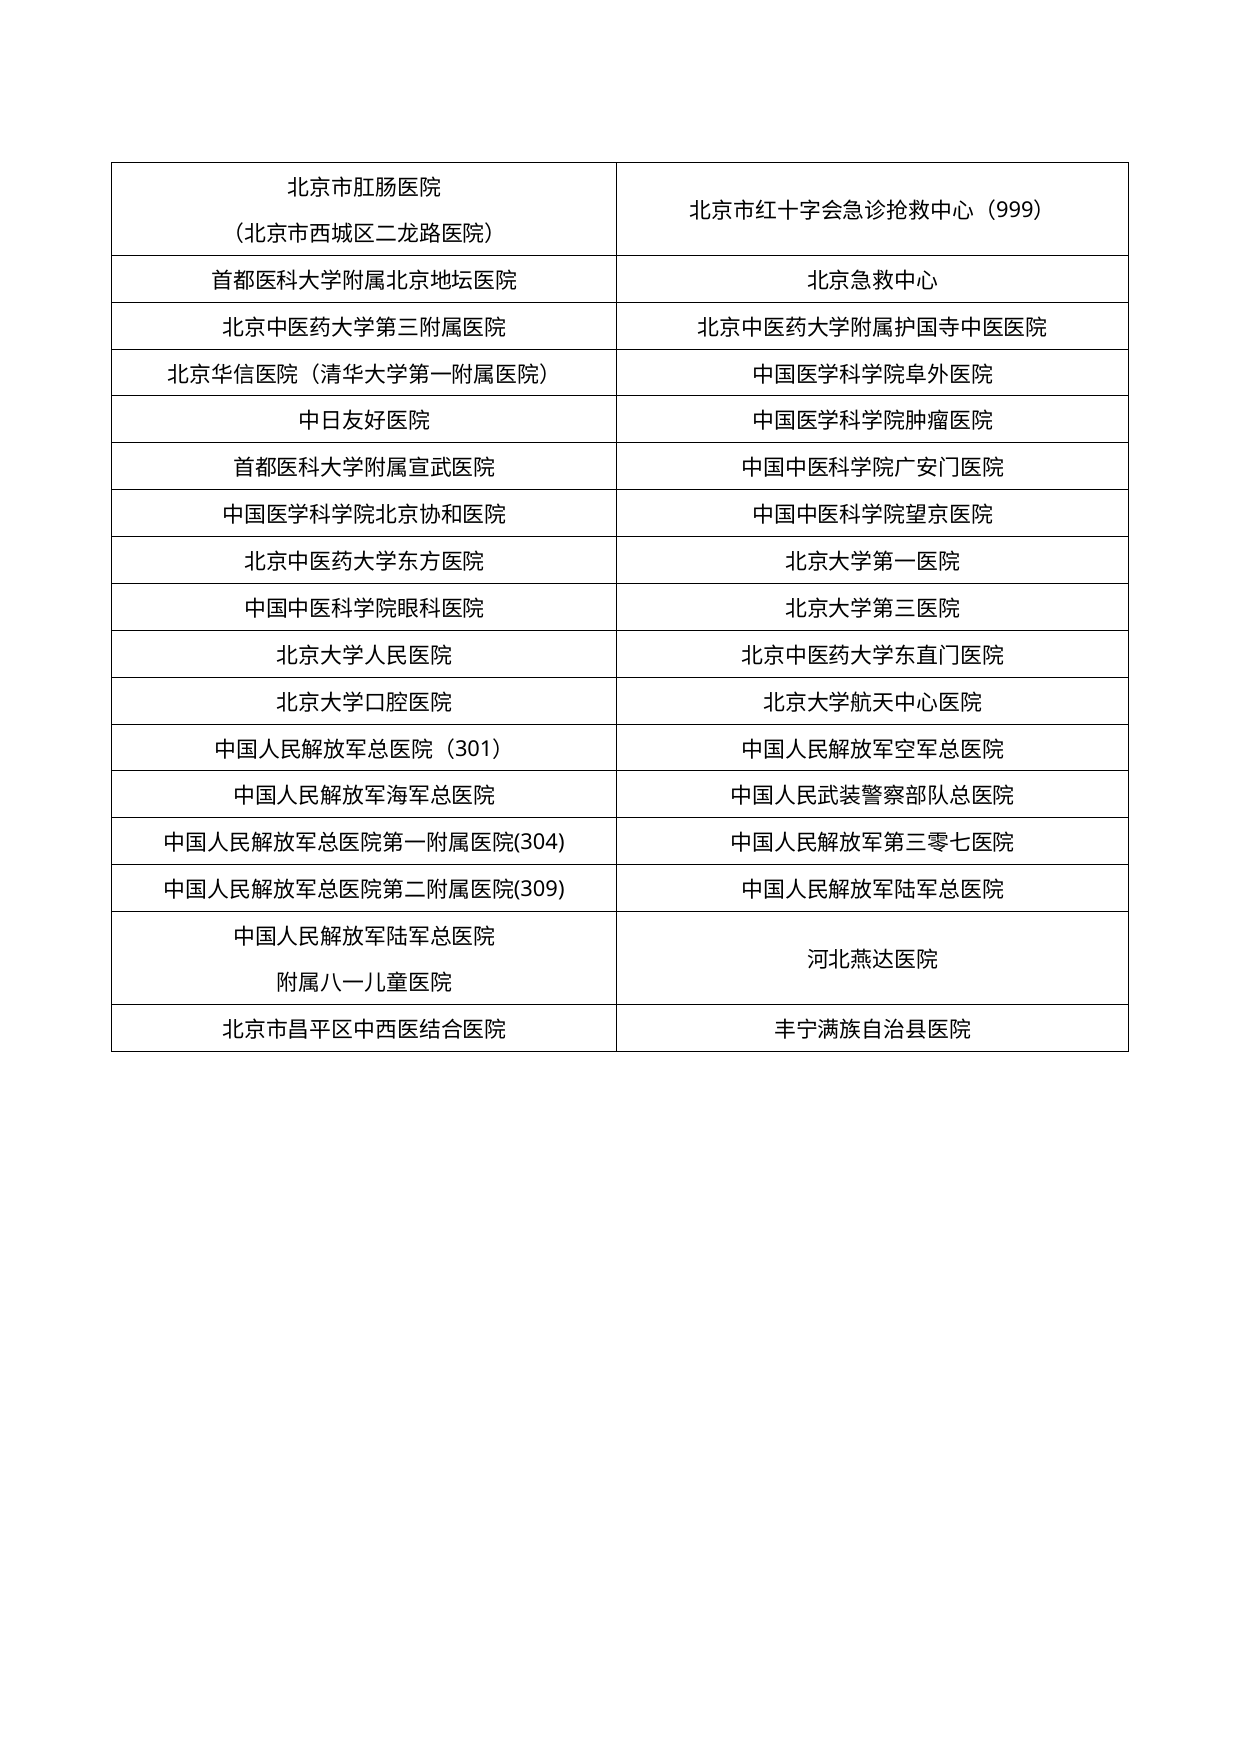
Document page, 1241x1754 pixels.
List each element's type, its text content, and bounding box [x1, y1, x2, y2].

table_cell 丰宁满族自治县医院 [617, 1005, 1128, 1051]
table_cell 中国中医科学院望京医院 [617, 490, 1128, 536]
table_cell 北京市昌平区中西医结合医院 [112, 1005, 616, 1051]
table_cell 北京大学人民医院 [112, 631, 616, 677]
table_cell 首都医科大学附属北京地坛医院 [112, 256, 616, 302]
table_cell 北京急救中心 [617, 256, 1128, 302]
table_cell 中国中医科学院眼科医院 [112, 584, 616, 630]
table_cell 中日友好医院 [112, 396, 616, 442]
table_cell 北京大学第一医院 [617, 537, 1128, 583]
table_cell 北京大学口腔医院 [112, 678, 616, 723]
table_cell 中国医学科学院肿瘤医院 [617, 396, 1128, 442]
table_cell 北京中医药大学东方医院 [112, 537, 616, 583]
table_cell 北京大学第三医院 [617, 584, 1128, 630]
table_cell 中国医学科学院北京协和医院 [112, 490, 616, 536]
table_cell 中国人民解放军陆军总医院 [617, 865, 1128, 911]
table_cell 首都医科大学附属宣武医院 [112, 443, 616, 489]
table_cell 河北燕达医院 [617, 912, 1128, 1004]
table_cell 北京华信医院（清华大学第一附属医院） [112, 350, 616, 395]
table_cell 中国人民解放军空军总医院 [617, 725, 1128, 770]
table_cell 北京中医药大学第三附属医院 [112, 303, 616, 348]
table_cell 中国人民解放军第三零七医院 [617, 818, 1128, 864]
table_cell 中国医学科学院阜外医院 [617, 350, 1128, 395]
table_cell 北京中医药大学附属护国寺中医医院 [617, 303, 1128, 348]
table_cell 北京大学航天中心医院 [617, 678, 1128, 723]
table_cell 中国人民解放军总医院第二附属医院(309) [112, 865, 616, 911]
table_cell 中国人民解放军海军总医院 [112, 771, 616, 817]
table_cell 中国人民解放军总医院第一附属医院(304) [112, 818, 616, 864]
table_cell 北京市肛肠医院 （北京市西城区二龙路医院） [112, 163, 616, 255]
table_cell 北京中医药大学东直门医院 [617, 631, 1128, 677]
table_cell 中国人民武装警察部队总医院 [617, 771, 1128, 817]
table_cell 中国中医科学院广安门医院 [617, 443, 1128, 489]
table_cell 北京市红十字会急诊抢救中心（999） [617, 163, 1128, 255]
table_cell 中国人民解放军总医院（301） [112, 725, 616, 770]
table_cell 中国人民解放军陆军总医院 附属八一儿童医院 [112, 912, 616, 1004]
